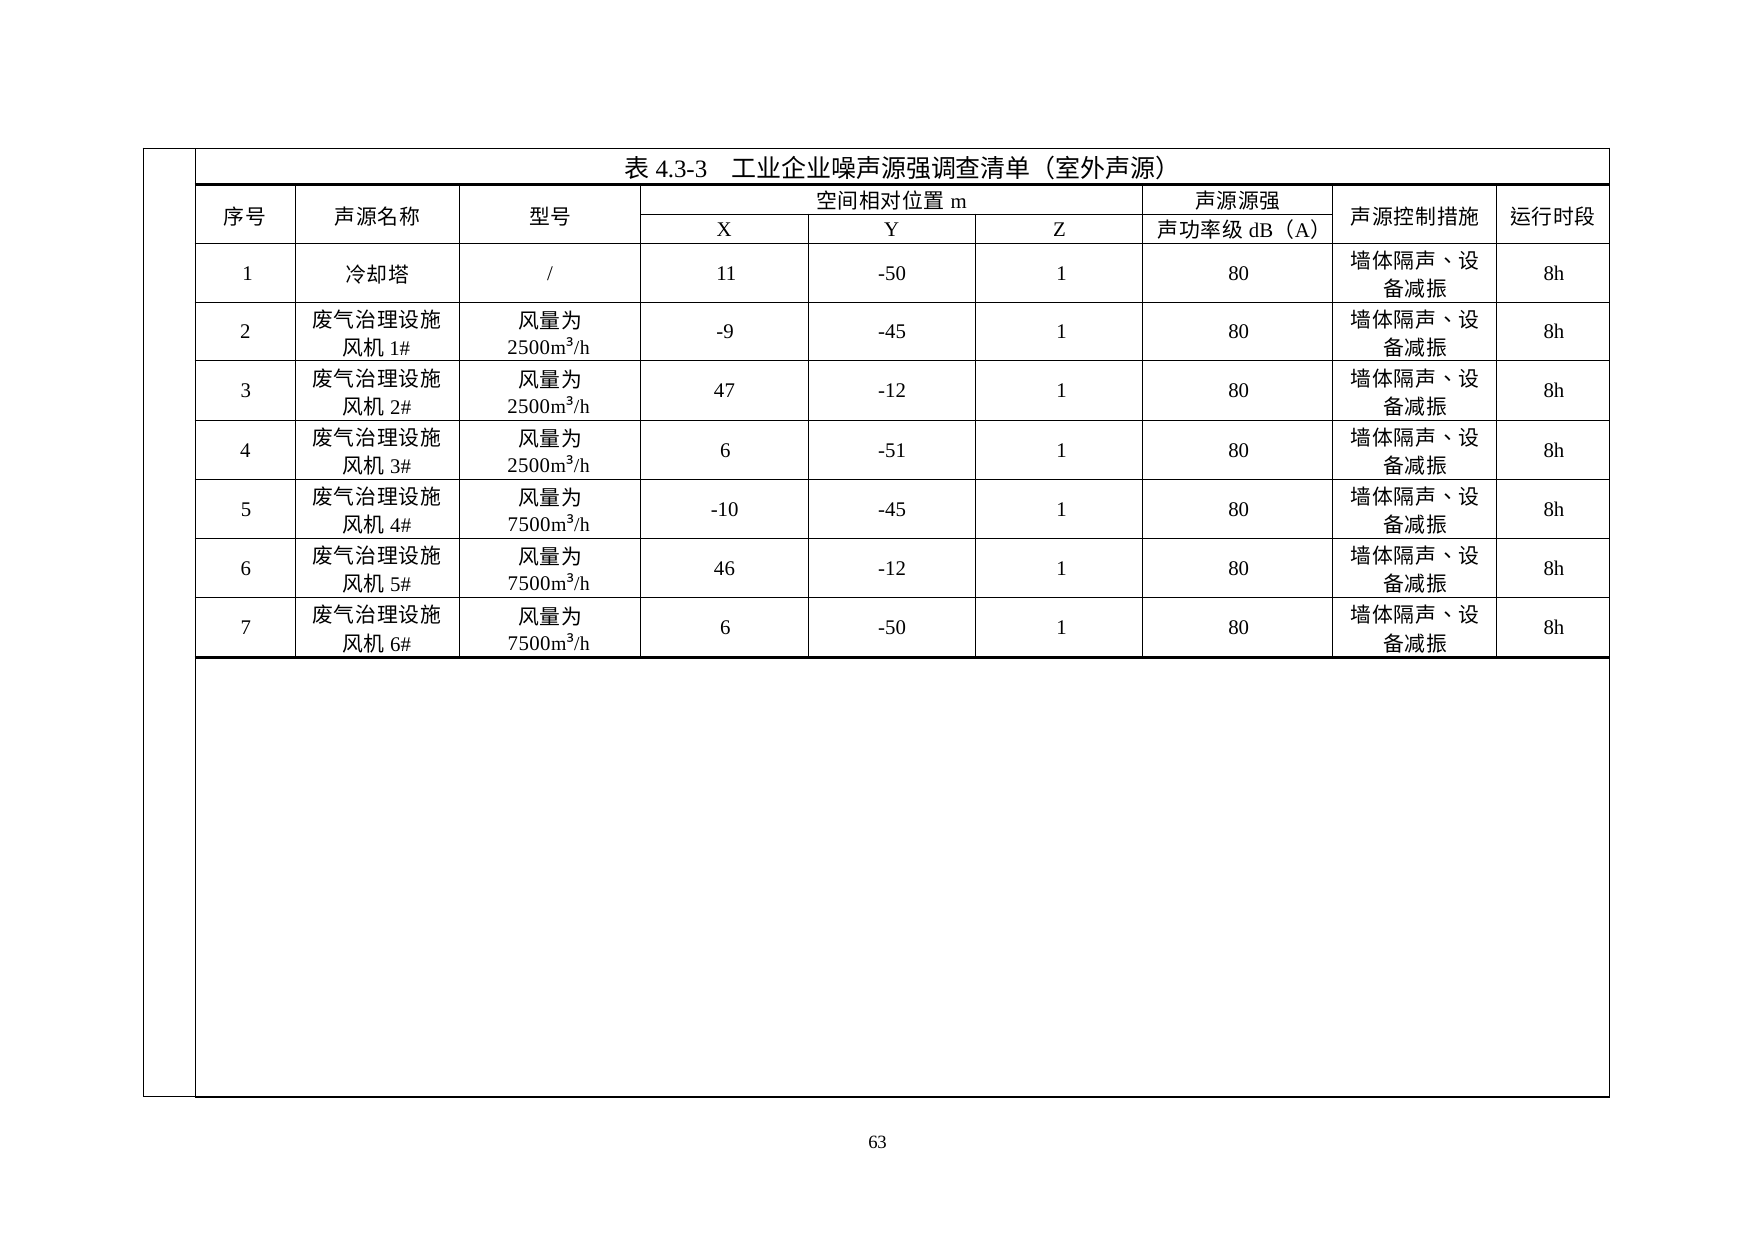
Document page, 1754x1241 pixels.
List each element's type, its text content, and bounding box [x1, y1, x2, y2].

table_cell -10 [641, 480, 808, 537]
table_cell 1 [976, 361, 1142, 419]
table_cell 3 [196, 361, 295, 419]
table_cell -45 [809, 480, 975, 537]
table_cell 废气治理设施 风机 3# [296, 421, 459, 479]
table_cell -51 [809, 421, 975, 479]
table_cell 11 [641, 244, 808, 301]
table_cell 运行时段 [1497, 186, 1609, 243]
table_cell 8h [1497, 539, 1609, 596]
table_cell 8h [1497, 480, 1609, 537]
table_cell -12 [809, 539, 975, 596]
table_cell 46 [641, 539, 808, 596]
table_cell -50 [809, 598, 975, 656]
table_cell 风量为 2500m³/h [460, 303, 640, 360]
table_cell 47 [641, 361, 808, 419]
table_cell 墙体隔声、设 备减振 [1333, 480, 1496, 537]
table_cell 8h [1497, 244, 1609, 301]
table_cell 1 [976, 598, 1142, 656]
table_cell 5 [196, 480, 295, 537]
table_cell 80 [1143, 539, 1332, 596]
table_cell 墙体隔声、设 备减振 [1333, 303, 1496, 360]
table_cell Z [976, 215, 1142, 243]
table_cell 空间相对位置 m [641, 186, 1142, 213]
table_cell 80 [1143, 361, 1332, 419]
table_cell 墙体隔声、设 备减振 [1333, 244, 1496, 301]
table_cell 风量为 7500m³/h [460, 480, 640, 537]
table_cell 8h [1497, 421, 1609, 479]
table_cell 80 [1143, 421, 1332, 479]
table_cell 声功率级 dB（A） [1143, 215, 1332, 243]
table_cell X [641, 215, 808, 243]
table_cell 80 [1143, 480, 1332, 537]
table_cell Y [809, 215, 975, 243]
table_cell 6 [641, 421, 808, 479]
table_cell 80 [1143, 598, 1332, 656]
table_cell 1 [976, 539, 1142, 596]
table_cell -9 [641, 303, 808, 360]
table_cell 墙体隔声、设 备减振 [1333, 598, 1496, 656]
table_cell -12 [809, 361, 975, 419]
table_cell 80 [1143, 244, 1332, 301]
table_cell 风量为 7500m³/h [460, 539, 640, 596]
table_cell 1 [976, 421, 1142, 479]
table_cell 废气治理设施 风机 1# [296, 303, 459, 360]
table_cell -45 [809, 303, 975, 360]
table_cell 4 [196, 421, 295, 479]
table_cell 废气治理设施 风机 6# [296, 598, 459, 656]
table_cell / [460, 244, 640, 301]
table_cell 型号 [460, 186, 640, 243]
table_cell 8h [1497, 303, 1609, 360]
table_cell 风量为 2500m³/h [460, 421, 640, 479]
table_cell 墙体隔声、设 备减振 [1333, 361, 1496, 419]
table_cell 80 [1143, 303, 1332, 360]
table_header 表 4.3-3 工业企业噪声源强调查清单（室外声源） [196, 149, 1609, 183]
table_cell -50 [809, 244, 975, 301]
table_cell 风量为 7500m³/h [460, 598, 640, 656]
table_cell 冷却塔 [296, 244, 459, 301]
table_header [144, 149, 195, 1096]
table_cell 声源名称 [296, 186, 459, 243]
table_cell 6 [196, 539, 295, 596]
table_cell 1 [976, 244, 1142, 301]
table_cell 墙体隔声、设 备减振 [1333, 539, 1496, 596]
table_cell 7 [196, 598, 295, 656]
table_cell 1 [196, 244, 295, 301]
table_cell 废气治理设施 风机 2# [296, 361, 459, 419]
table_cell [196, 659, 1609, 1096]
table_cell 序号 [196, 186, 295, 243]
table_cell 声源控制措施 [1333, 186, 1496, 243]
table_cell 废气治理设施 风机 5# [296, 539, 459, 596]
table_cell 废气治理设施 风机 4# [296, 480, 459, 537]
table_cell 2 [196, 303, 295, 360]
table_cell 声源源强 [1143, 186, 1332, 213]
table_cell 8h [1497, 361, 1609, 419]
table_cell 1 [976, 480, 1142, 537]
table_cell 墙体隔声、设 备减振 [1333, 421, 1496, 479]
table_cell 1 [976, 303, 1142, 360]
table_cell 6 [641, 598, 808, 656]
table_cell 8h [1497, 598, 1609, 656]
table_cell 风量为 2500m³/h [460, 361, 640, 419]
